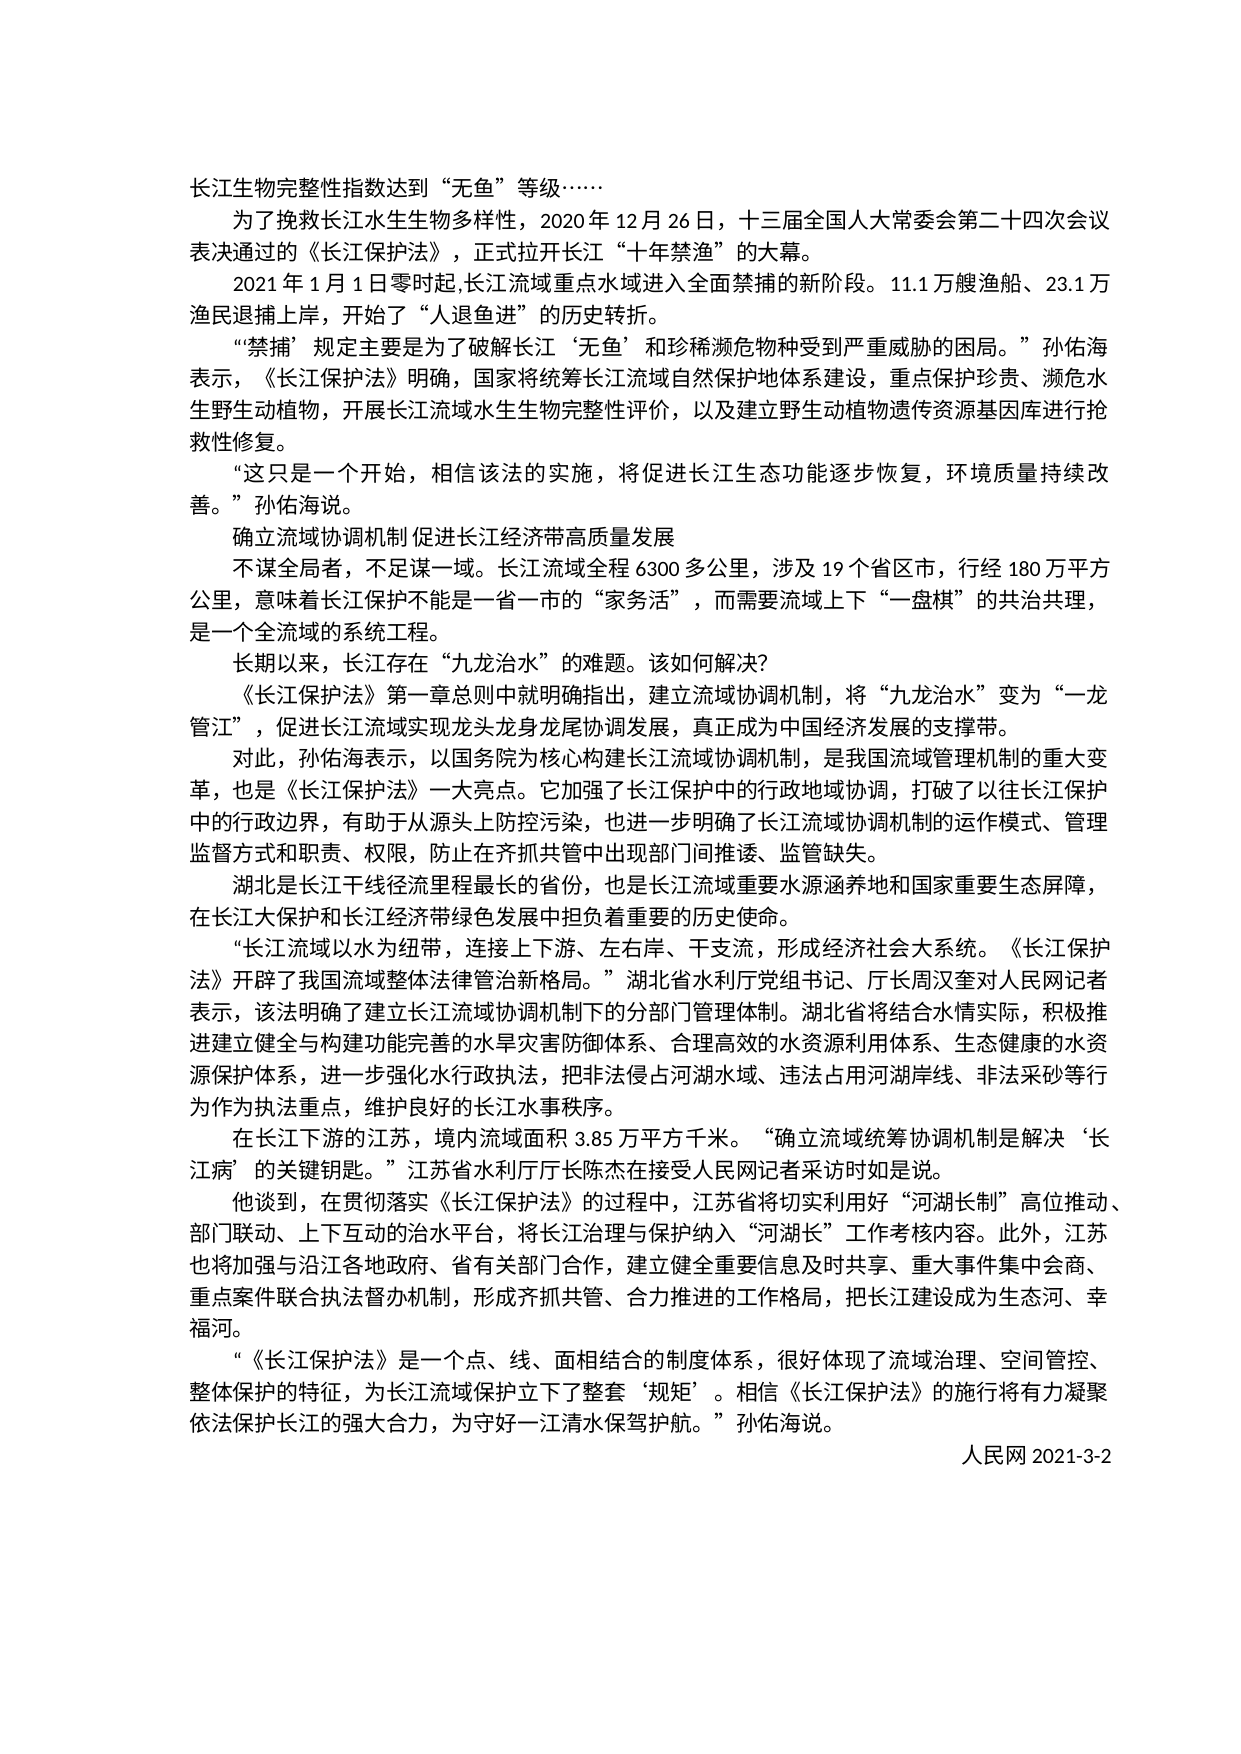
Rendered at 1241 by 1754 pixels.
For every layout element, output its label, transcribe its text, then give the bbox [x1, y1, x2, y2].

text 他谈到，在贯彻落实《长江保护法》的过程中，江苏省将切实利用好“河湖长制”高位推动、部门联动、上下互动的治水平台，将长江治理与保护纳入“河湖长”工作考核内容。此外，江苏也将加强与沿江各地政府、省有关部门合作，建立健全重要信息及时共享、重大事件集中会商、重点案件联合执法督办机制，形成齐抓共管、合力推进的工作格局，把长江建设成为生态河、幸福河。 [189, 1184, 1111, 1343]
text 为了挽救长江水生生物多样性，2020年12月26日，十三届全国人大常委会第二十四次会议表决通过的《长江保护法》，正式拉开长江“十年禁渔”的大幕。 [189, 203, 1111, 266]
text 不谋全局者，不足谋一域。长江流域全程6300多公里，涉及19个省区市，行经180万平方公里，意味着长江保护不能是一省一市的“家务活”，而需要流域上下“一盘棋”的共治共理，是一个全流域的系统工程。 [189, 551, 1111, 646]
text 长期以来，长江存在“九龙治水”的难题。该如何解决？ [189, 646, 1111, 678]
text “‘禁捕’规定主要是为了破解长江‘无鱼’和珍稀濒危物种受到严重威胁的困局。”孙佑海表示，《长江保护法》明确，国家将统筹长江流域自然保护地体系建设，重点保护珍贵、濒危水生野生动植物，开展长江流域水生生物完整性评价，以及建立野生动植物遗传资源基因库进行抢救性修复。 [189, 329, 1111, 456]
text 湖北是长江干线径流里程最长的省份，也是长江流域重要水源涵养地和国家重要生态屏障，在长江大保护和长江经济带绿色发展中担负着重要的历史使命。 [189, 868, 1111, 931]
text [189, 171, 1111, 203]
text 在长江下游的江苏，境内流域面积3.85万平方千米。“确立流域统筹协调机制是解决‘长江病’的关键钥匙。”江苏省水利厅厅长陈杰在接受人民网记者采访时如是说。 [189, 1121, 1111, 1184]
text “《长江保护法》是一个点、线、面相结合的制度体系，很好体现了流域治理、空间管控、整体保护的特征，为长江流域保护立下了整套‘规矩’。相信《长江保护法》的施行将有力凝聚依法保护长江的强大合力，为守好一江清水保驾护航。”孙佑海说。 [189, 1343, 1111, 1438]
text 确立流域协调机制 促进长江经济带高质量发展 [189, 519, 1111, 551]
text “这只是一个开始，相信该法的实施，将促进长江生态功能逐步恢复，环境质量持续改善。”孙佑海说。 [189, 456, 1111, 519]
text “长江流域以水为纽带，连接上下游、左右岸、干支流，形成经济社会大系统。《长江保护法》开辟了我国流域整体法律管治新格局。”湖北省水利厅党组书记、厅长周汉奎对人民网记者表示，该法明确了建立长江流域协调机制下的分部门管理体制。湖北省将结合水情实际，积极推进建立健全与构建功能完善的水旱灾害防御体系、合理高效的水资源利用体系、生态健康的水资源保护体系，进一步强化水行政执法，把非法侵占河湖水域、违法占用河湖岸线、非法采砂等行为作为执法重点，维护良好的长江水事秩序。 [189, 931, 1111, 1121]
text 零时起,长江流域重点水域进入全面禁捕的新阶段。11.1万艘渔船、23.1万渔民退捕上岸，开始了“人退鱼进”的历史转折。 [189, 266, 1111, 329]
text 人民网 [189, 1438, 1111, 1469]
text 对此，孙佑海表示，以国务院为核心构建长江流域协调机制，是我国流域管理机制的重大变革，也是《长江保护法》一大亮点。它加强了长江保护中的行政地域协调，打破了以往长江保护中的行政边界，有助于从源头上防控污染，也进一步明确了长江流域协调机制的运作模式、管理监督方式和职责、权限，防止在齐抓共管中出现部门间推诿、监管缺失。 [189, 741, 1111, 868]
text 《长江保护法》第一章总则中就明确指出，建立流域协调机制，将“九龙治水”变为“一龙管江”，促进长江流域实现龙头龙身龙尾协调发展，真正成为中国经济发展的支撑带。 [189, 678, 1111, 741]
